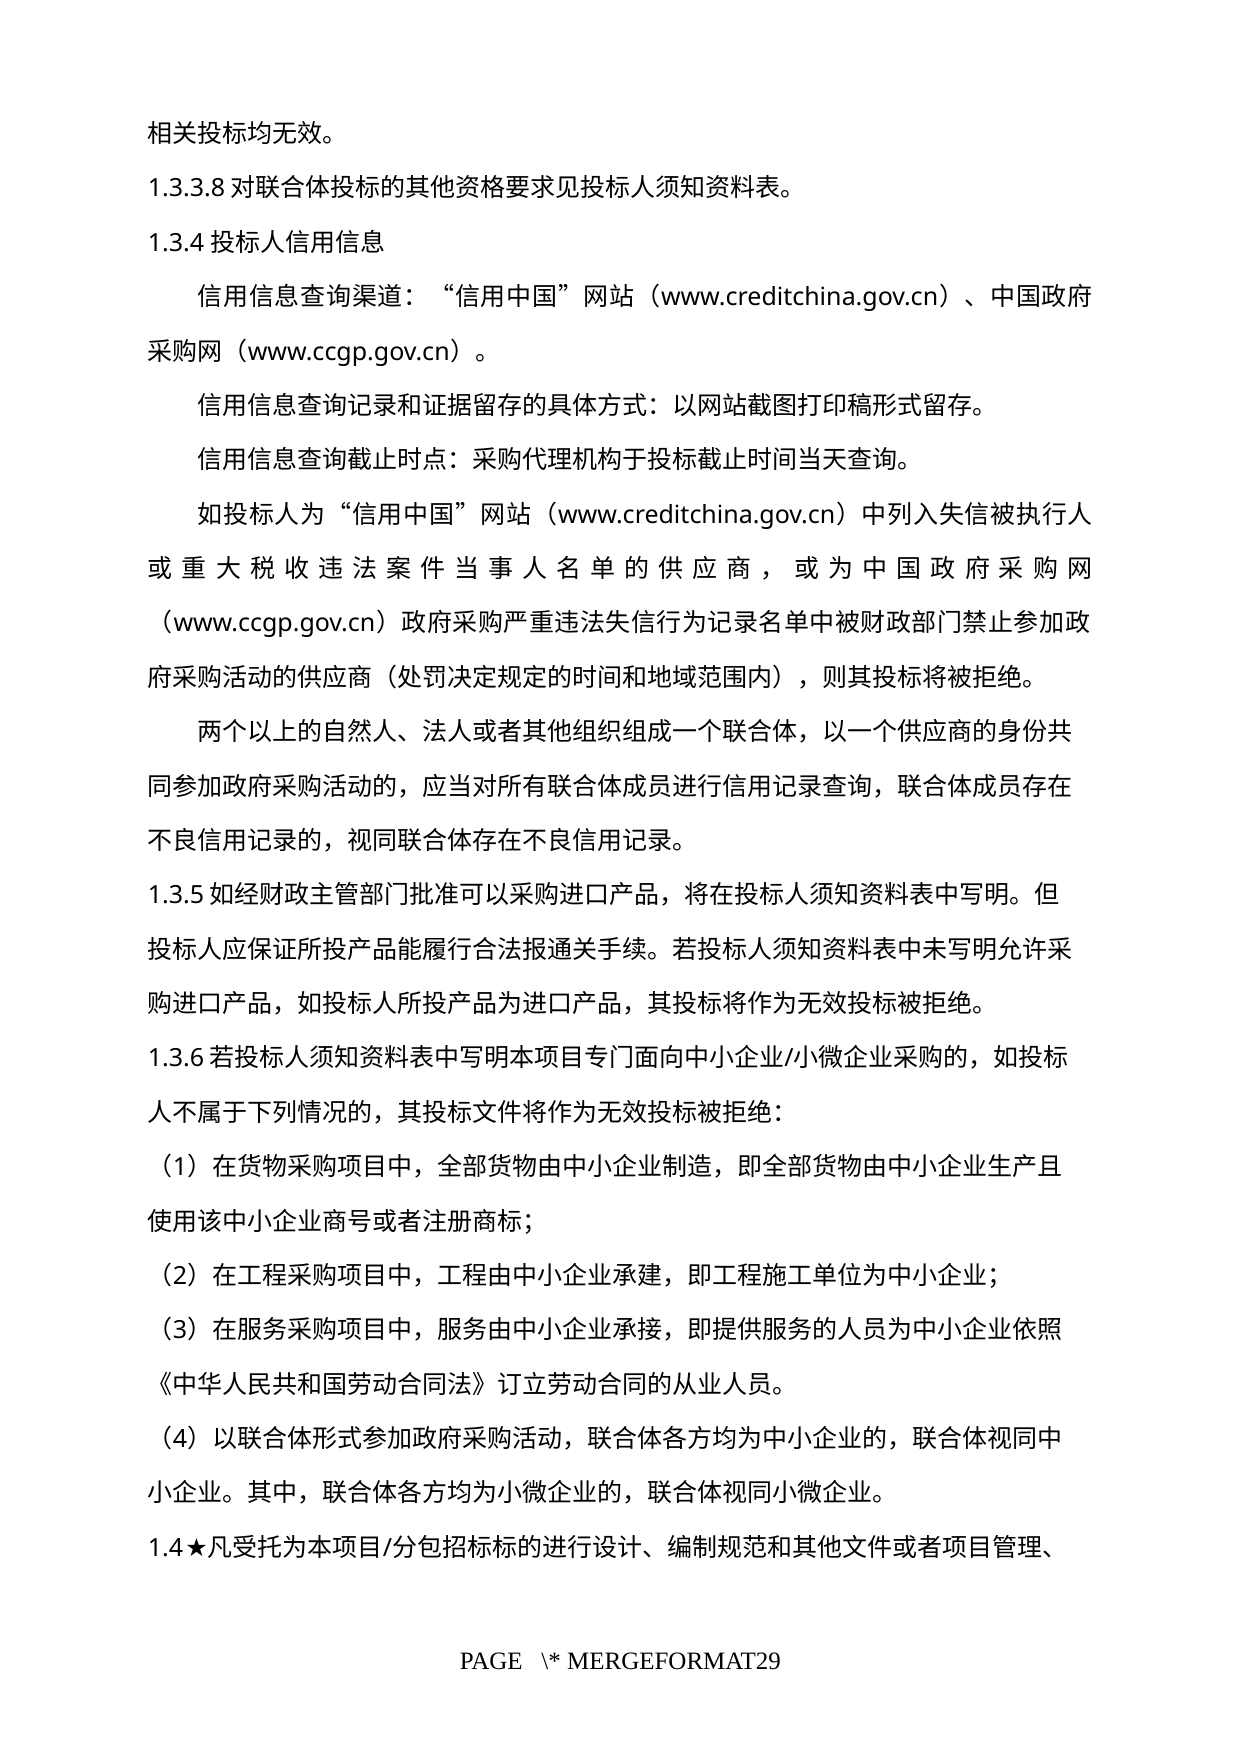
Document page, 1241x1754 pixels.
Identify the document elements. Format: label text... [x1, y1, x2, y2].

text 1.3.5如经财政主管部门批准可以采购进口产品，将在投标人须知资料表中写明。但投标人应保证所投产品能履行合法报通关手续。若投标人须知资料表中未写明允许采购进口产品，如投标人所投产品为进口产品，其投标将作为无效投标被拒绝。 [148, 875, 1082, 1020]
text 两个以上的自然人、法人或者其他组织组成一个联合体，以一个供应商的身份共同参加政府采购活动的，应当对所有联合体成员进行信用记录查询，联合体成员存在不良信用记录的，视同联合体存在不良信用记录。 [148, 712, 1082, 857]
text 如投标人为“信用中国”网站（www.creditchina.gov.cn）中列入失信被执行人或重大税收违法案件当事人名单的供应商，或为中国政府采购网（www.ccgp.gov.cn）政府采购严重违法失信行为记录名单中被财政部门禁止参加政府采购活动的供应商（处罚决定规定的时间和地域范围内），则其投标将被拒绝。 [148, 494, 1092, 693]
text 信用信息查询截止时点：采购代理机构于投标截止时间当天查询。 [148, 440, 1092, 476]
text 信用信息查询记录和证据留存的具体方式：以网站截图打印稿形式留存。 [148, 385, 1092, 422]
text （2）在工程采购项目中，工程由中小企业承建，即工程施工单位为中小企业； [148, 1255, 1082, 1292]
text 1.3.3.8对联合体投标的其他资格要求见投标人须知资料表。 [148, 168, 1082, 204]
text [148, 113, 1082, 150]
text 信用信息查询渠道：“信用中国”网站（www.creditchina.gov.cn）、中国政府采购网（www.ccgp.gov.cn）。 [148, 277, 1092, 367]
text 1.3.6若投标人须知资料表中写明本项目专门面向中小企业/小微企业采购的，如投标人不属于下列情况的，其投标文件将作为无效投标被拒绝： [148, 1038, 1082, 1128]
text （3）在服务采购项目中，服务由中小企业承接，即提供服务的人员为中小企业依照《中华人民共和国劳动合同法》订立劳动合同的从业人员。 [148, 1310, 1082, 1400]
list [148, 1527, 1082, 1563]
text （1）在货物采购项目中，全部货物由中小企业制造，即全部货物由中小企业生产且使用该中小企业商号或者注册商标； [148, 1147, 1082, 1237]
text （4）以联合体形式参加政府采购活动，联合体各方均为中小企业的，联合体视同中小企业。其中，联合体各方均为小微企业的，联合体视同小微企业。 [148, 1418, 1082, 1509]
text 1.3.4 投标人信用信息 [148, 222, 1092, 258]
